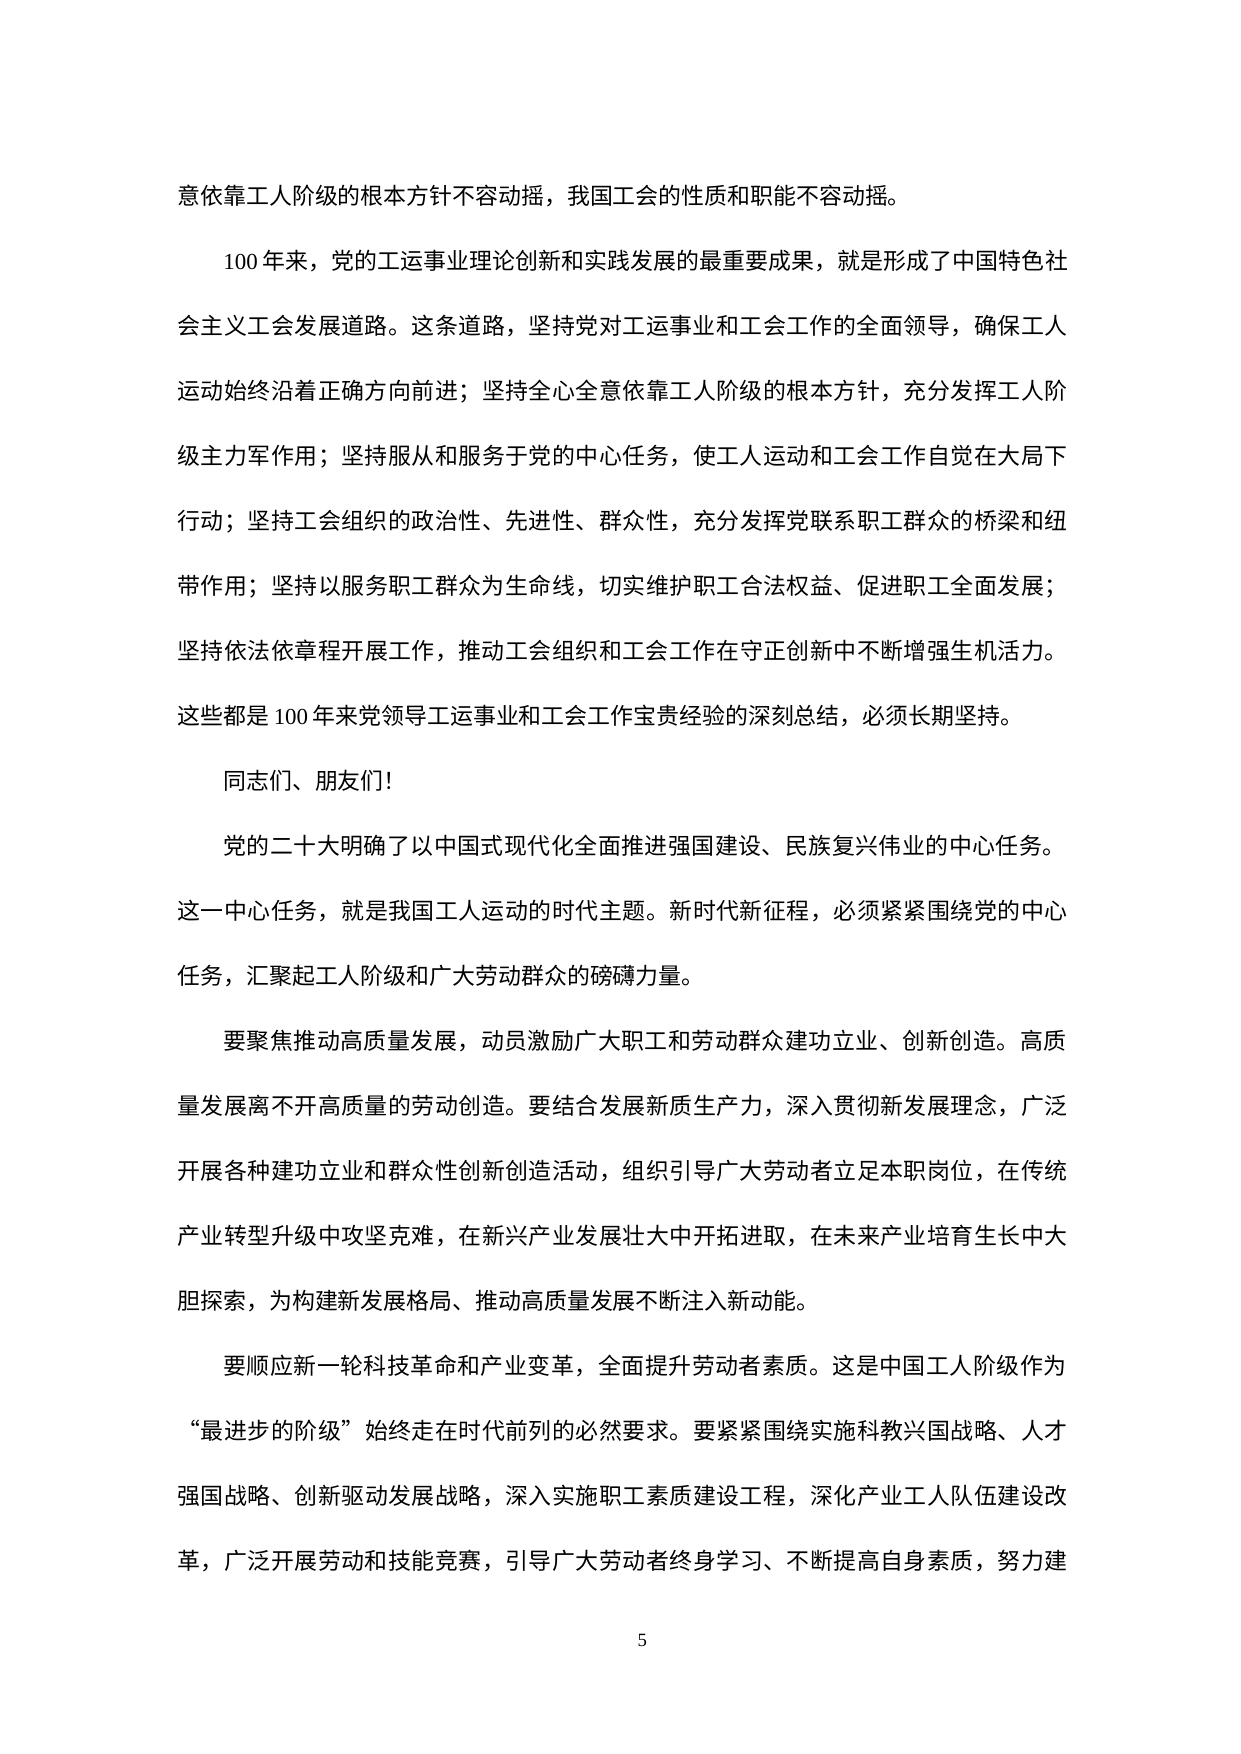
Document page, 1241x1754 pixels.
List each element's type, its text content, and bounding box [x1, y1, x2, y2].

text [177, 162, 1069, 227]
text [177, 1332, 1069, 1592]
text 100年来，党的工运事业理论创新和实践发展的最重要成果，就是形成了中国特色社会主义工会发展道路。这条道路，坚持党对工运事业和工会工作的全面领导，确保工人运动始终沿着正确方向前进；坚持全心全意依靠工人阶级的根本方针，充分发挥工人阶级主力军作用；坚持服从和服务于党的中心任务，使工人运动和工会工作自觉在大局下行动；坚持工会组织的政治性、先进性、群众性，充分发挥党联系职工群众的桥梁和纽带作用；坚持以服务职工群众为生命线，切实维护职工合法权益、促进职工全面发展；坚持依法依章程开展工作，推动工会组织和工会工作在守正创新中不断增强生机活力。这些都是100年来党领导工运事业和工会工作宝贵经验的深刻总结，必须长期坚持。 [177, 227, 1069, 747]
text 同志们、朋友们！ [177, 747, 1069, 812]
text 要聚焦推动高质量发展，动员激励广大职工和劳动群众建功立业、创新创造。高质量发展离不开高质量的劳动创造。要结合发展新质生产力，深入贯彻新发展理念，广泛开展各种建功立业和群众性创新创造活动，组织引导广大劳动者立足本职岗位，在传统产业转型升级中攻坚克难，在新兴产业发展壮大中开拓进取，在未来产业培育生长中大胆探索，为构建新发展格局、推动高质量发展不断注入新动能。 [177, 1007, 1069, 1332]
text 党的二十大明确了以中国式现代化全面推进强国建设、民族复兴伟业的中心任务。这一中心任务，就是我国工人运动的时代主题。新时代新征程，必须紧紧围绕党的中心任务，汇聚起工人阶级和广大劳动群众的磅礴力量。 [177, 812, 1069, 1007]
